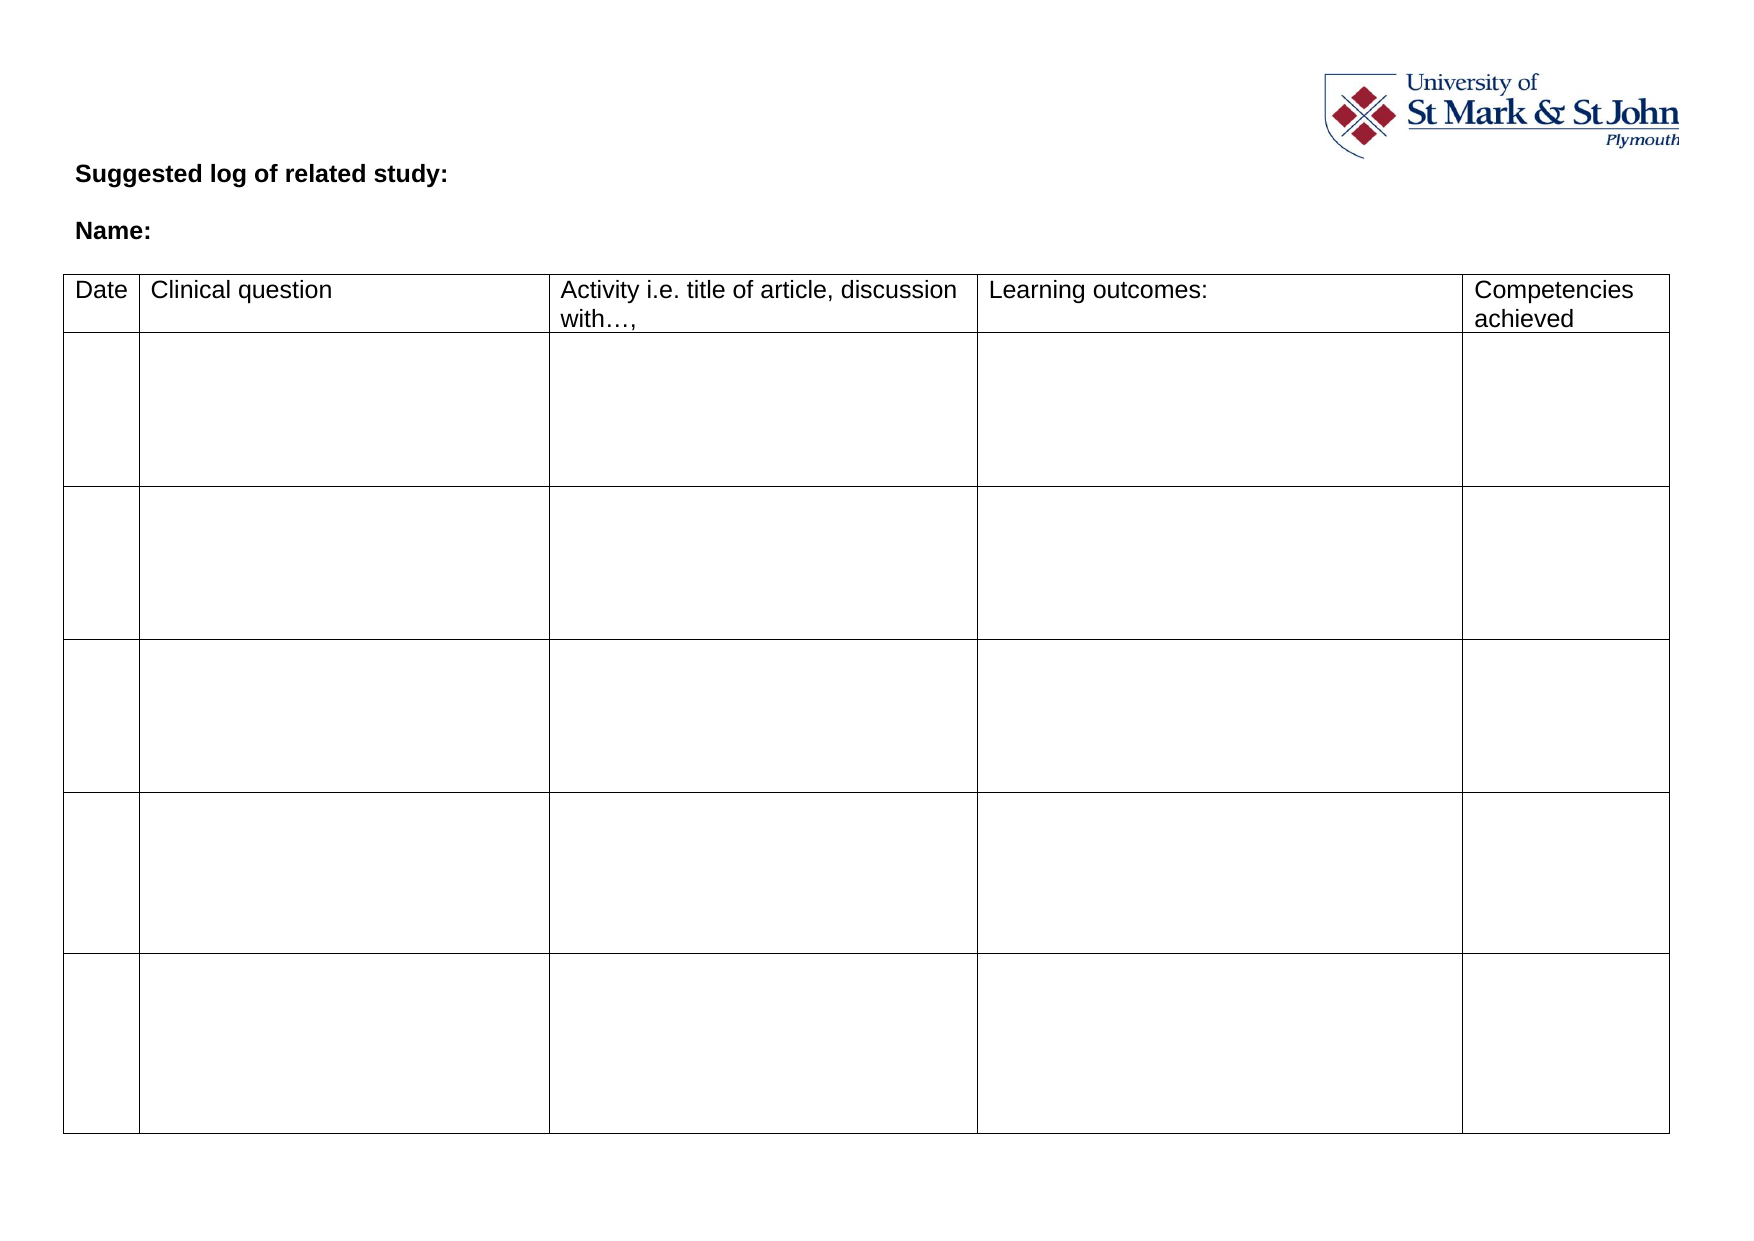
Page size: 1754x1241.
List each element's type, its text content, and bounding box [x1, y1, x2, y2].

table_cell [1463, 333, 1669, 486]
table_cell [978, 333, 1462, 486]
table_cell [140, 487, 549, 639]
table_cell [550, 954, 977, 1132]
table_cell [550, 640, 977, 792]
table_cell [1463, 640, 1669, 792]
table_cell [1463, 954, 1669, 1132]
table_cell [550, 333, 977, 486]
table_cell [978, 487, 1462, 639]
table_cell [64, 640, 139, 792]
table_cell [140, 640, 549, 792]
table_cell [1463, 793, 1669, 953]
table_cell [978, 954, 1462, 1132]
table_header Activity i.e. title of article, discussion with…, [550, 275, 977, 332]
table_header Date [64, 275, 139, 332]
table_header Clinical question [140, 275, 549, 332]
picture [1324, 73, 1679, 159]
table_cell [140, 333, 549, 486]
text Name: [75, 216, 1679, 245]
table_cell [140, 793, 549, 953]
text Suggested log of related study: [75, 159, 1679, 187]
table_cell [64, 793, 139, 953]
table_cell [64, 487, 139, 639]
table_cell [1463, 487, 1669, 639]
table_cell [978, 640, 1462, 792]
table_cell [550, 793, 977, 953]
table_cell [140, 954, 549, 1132]
table_header Competencies achieved [1463, 275, 1669, 332]
table_cell [978, 793, 1462, 953]
table_cell [64, 954, 139, 1132]
table_cell [64, 333, 139, 486]
table_cell [550, 487, 977, 639]
table_header Learning outcomes: [978, 275, 1462, 332]
